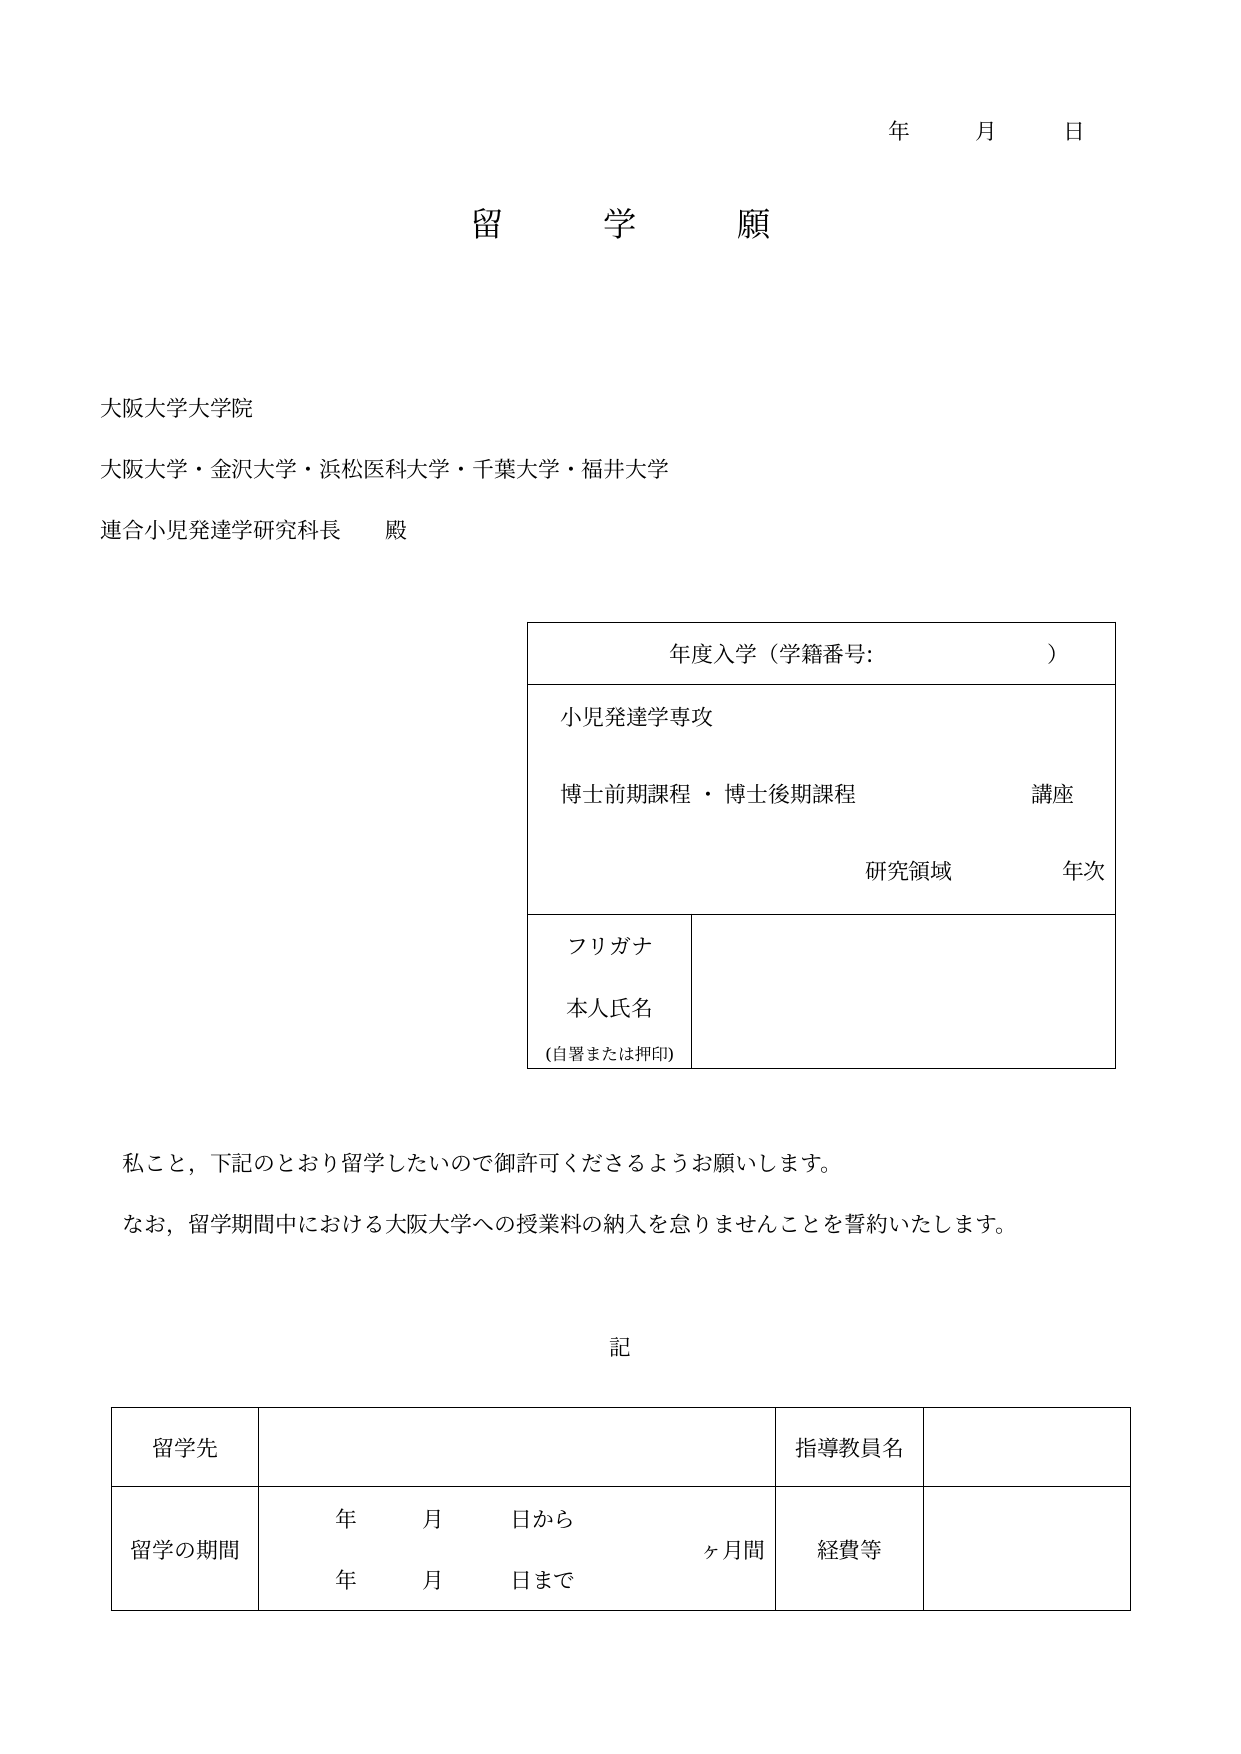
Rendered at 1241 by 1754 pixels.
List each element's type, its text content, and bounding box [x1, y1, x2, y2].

table_cell 年 月 日から 年 月 日まで [259, 1487, 643, 1610]
table_cell フリガナ 本人氏名 (自署または押印) [528, 915, 691, 1068]
table_header [924, 1408, 1130, 1486]
table_cell [692, 915, 1115, 1068]
text 大阪大学大学院 [100, 376, 1140, 437]
text 連合小児発達学研究科長 殿 [100, 499, 1140, 560]
text 年 月 日 [100, 99, 1140, 161]
table_cell [924, 1487, 1130, 1610]
table_header 留学先 [112, 1408, 258, 1486]
table_header [259, 1408, 775, 1486]
text 大阪大学・金沢大学・浜松医科大学・千葉大学・福井大学 [100, 437, 1140, 499]
text 記 [100, 1315, 1140, 1377]
table_header 指導教員名 [776, 1408, 923, 1486]
table_cell ヶ月間 [643, 1487, 775, 1610]
text 留 学 願 [100, 191, 1140, 253]
table_header 年度入学（学籍番号: ） [528, 623, 1115, 684]
text 私こと，下記のとおり留学したいので御許可くださるようお願いします。 [100, 1131, 1140, 1192]
table_cell 小児発達学専攻 博士前期課程 ・ 博士後期課程 講座 研究領域 年次 [528, 685, 1115, 913]
text なお，留学期間中における大阪大学への授業料の納入を怠りませんことを誓約いたします。 [100, 1192, 1140, 1254]
table_cell 留学の期間 [112, 1487, 258, 1610]
table_cell 経費等 [776, 1487, 923, 1610]
